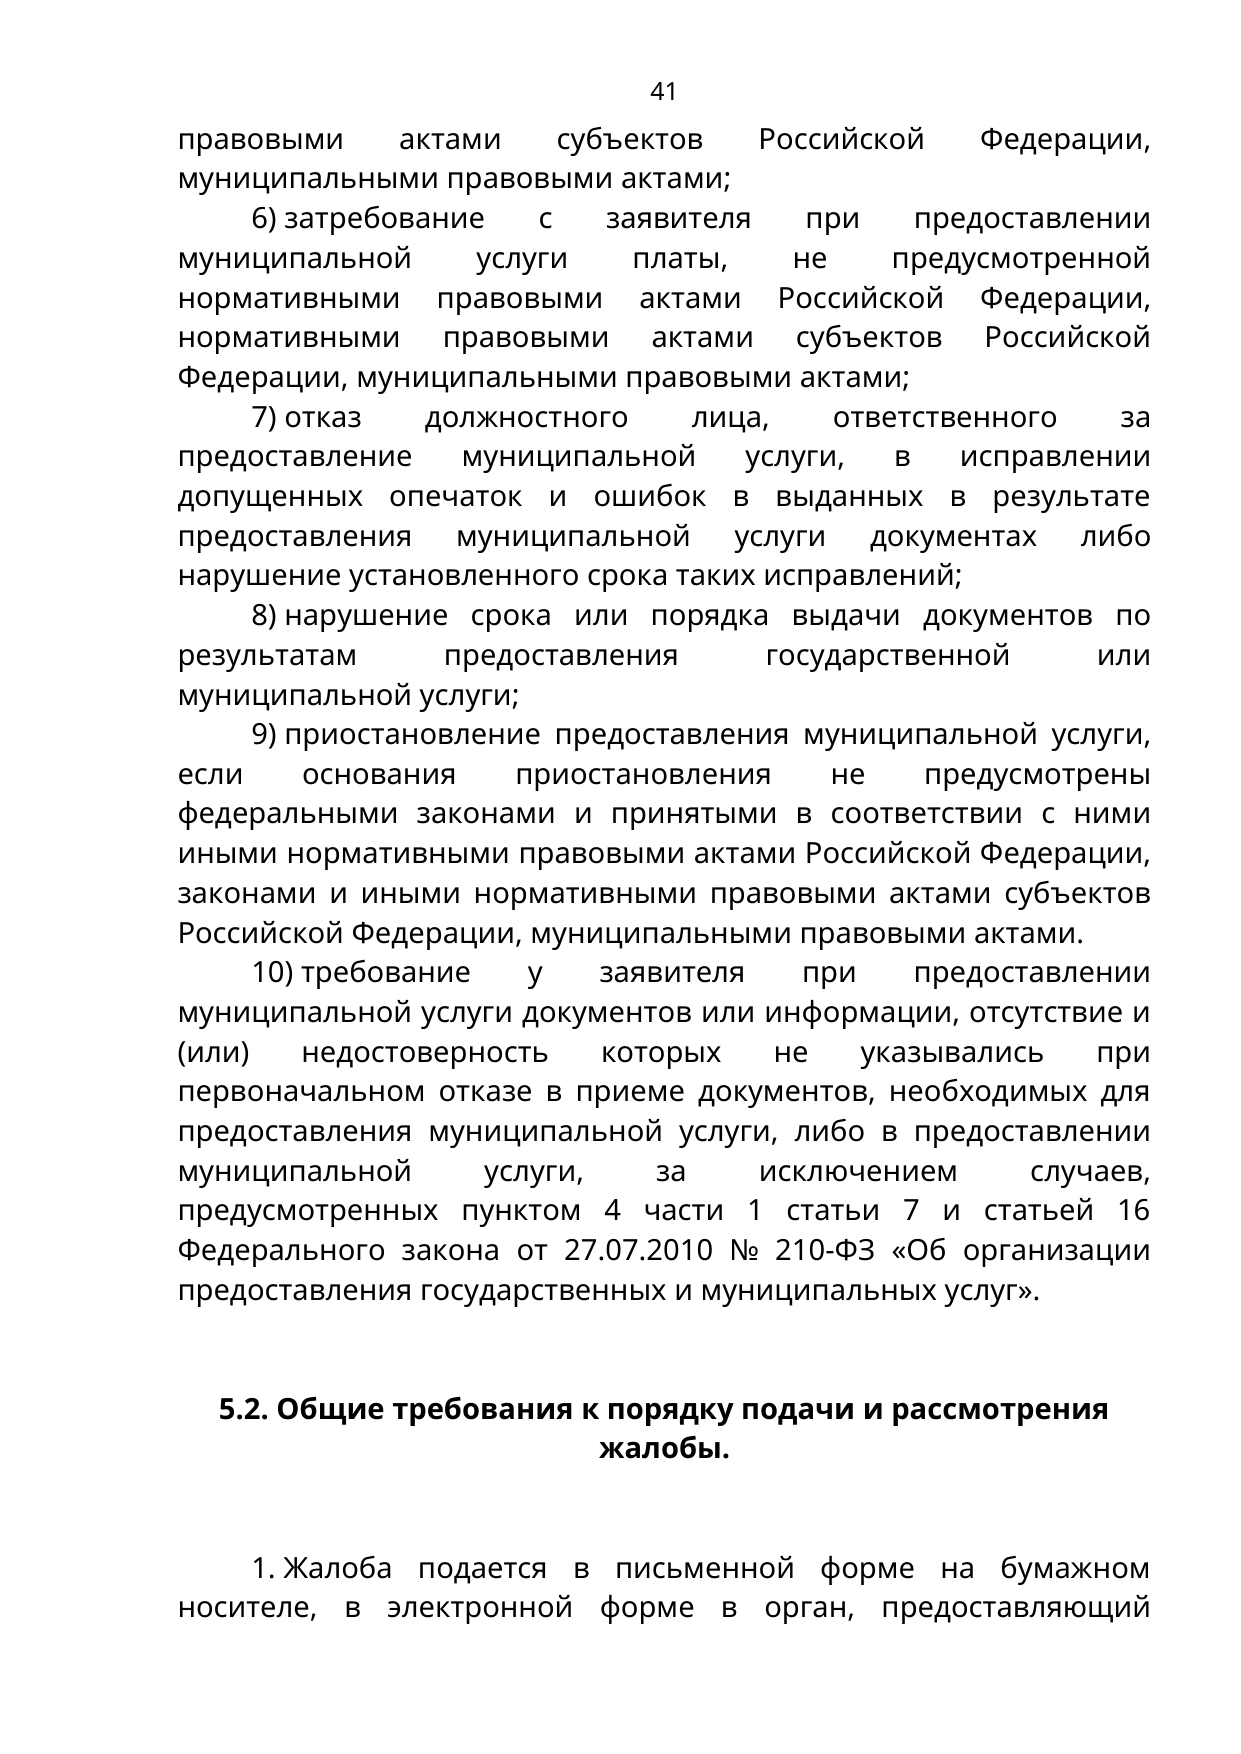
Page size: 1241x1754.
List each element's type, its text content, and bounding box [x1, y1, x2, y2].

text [177, 118, 1152, 197]
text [177, 1547, 1152, 1626]
text 6) затребование с заявителя при предоставлении муниципальной услуги платы, не предусмотренной нормативными правовыми актами Российской Федерации, нормативными правовыми актами субъектов Российской Федерации, муниципальными правовыми актами; [177, 197, 1152, 396]
text 7) отказ должностного лица, ответственного за предоставление муниципальной услуги, в исправлении допущенных опечаток и ошибок в выданных в результате предоставления муниципальной услуги документах либо нарушение установленного срока таких исправлений; [177, 396, 1152, 594]
text 10) требование у заявителя при предоставлении муниципальной услуги документов или информации, отсутствие и (или) недостоверность которых не указывались при первоначальном отказе в приеме документов, необходимых для предоставления муниципальной услуги, либо в предоставлении муниципальной услуги, за исключением случаев, предусмотренных пунктом 4 части 1 статьи 7 и статьей 16 Федерального закона от 27.07.2010 № 210-ФЗ «Об организации предоставления государственных и муниципальных услуг». [177, 952, 1152, 1309]
text 5.2. Общие требования к порядку подачи и рассмотрения жалобы. [177, 1388, 1152, 1467]
text 8) нарушение срока или порядка выдачи документов по результатам предоставления государственной или муниципальной услуги; [177, 594, 1152, 713]
text 9) приостановление предоставления муниципальной услуги, если основания приостановления не предусмотрены федеральными законами и принятыми в соответствии с ними иными нормативными правовыми актами Российской Федерации, законами и иными нормативными правовыми актами субъектов Российской Федерации, муниципальными правовыми актами. [177, 713, 1152, 952]
